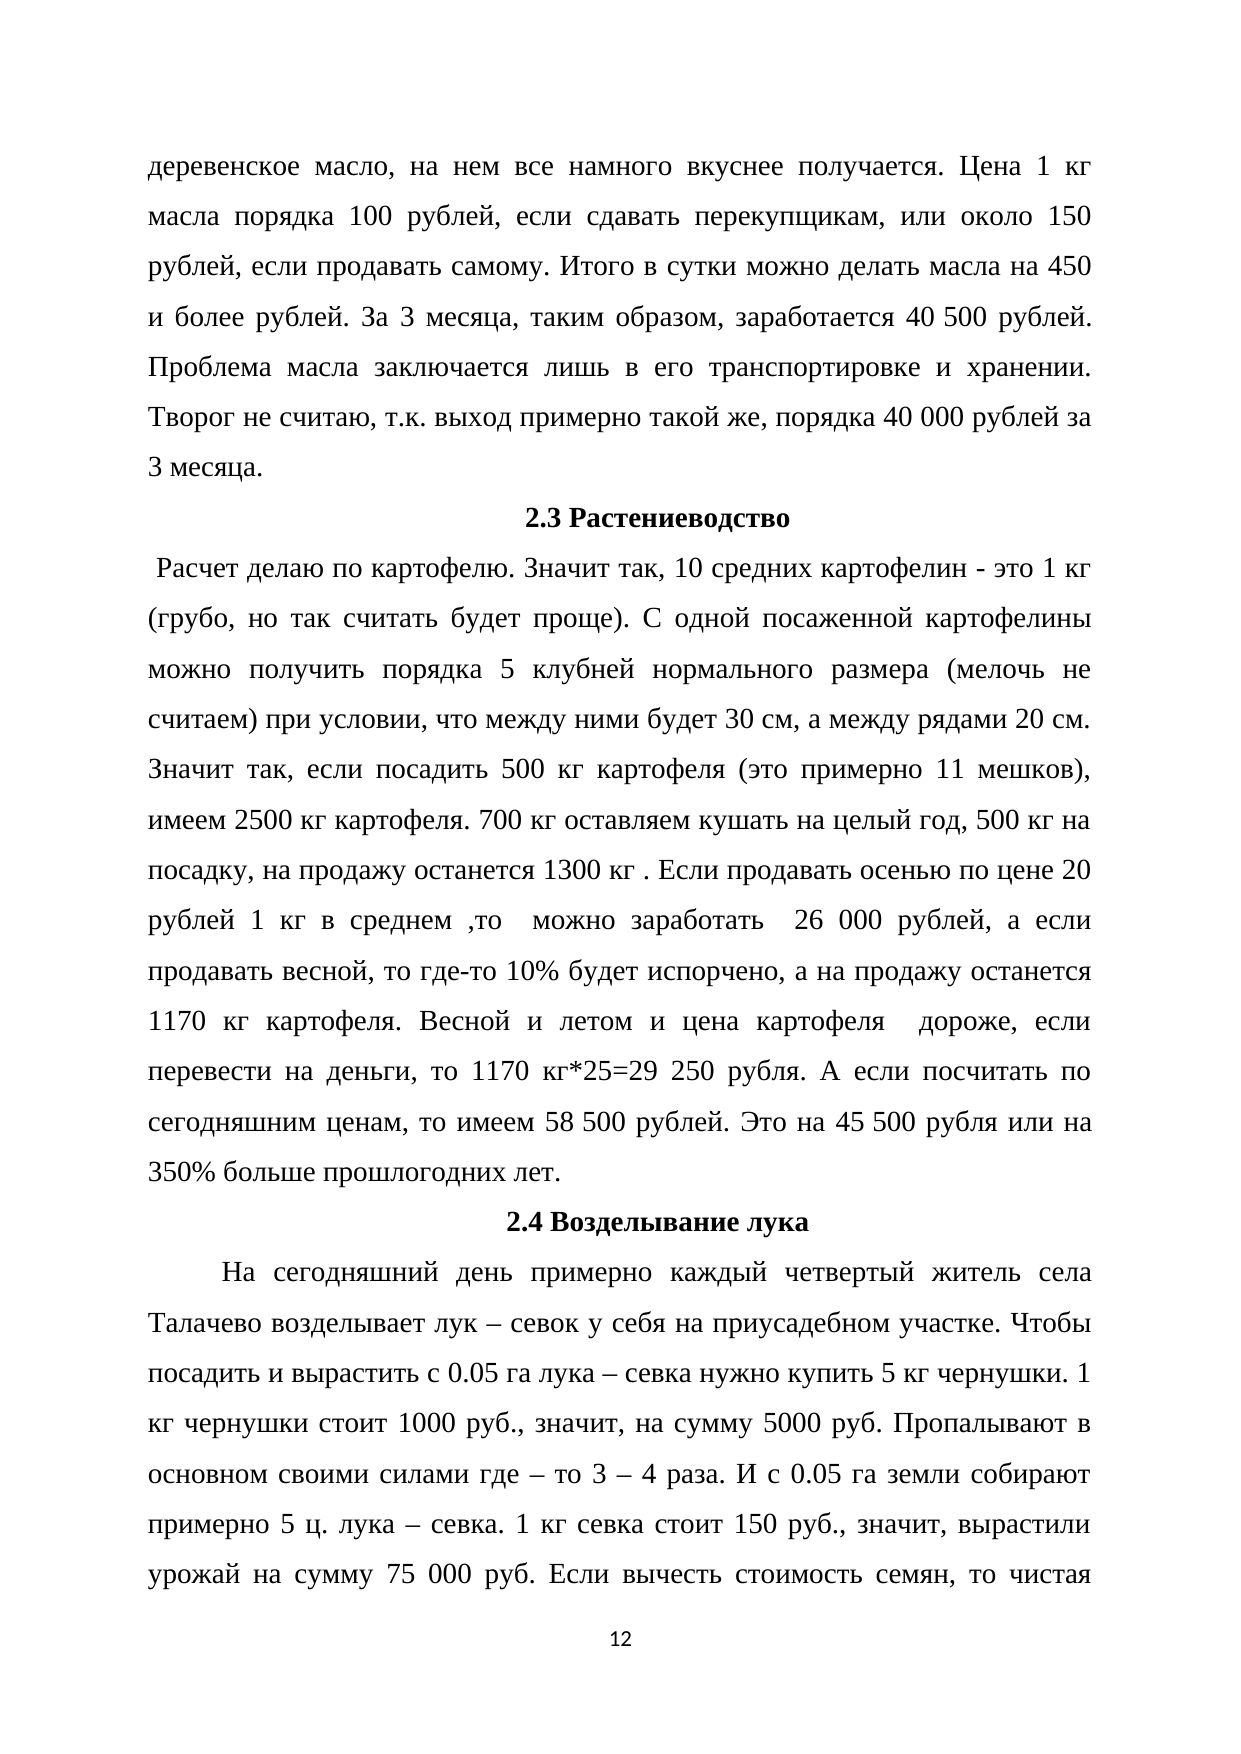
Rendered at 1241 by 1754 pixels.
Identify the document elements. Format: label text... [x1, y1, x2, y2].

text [148, 1254, 1092, 1590]
text Расчет делаю по картофелю. Значит так, 10 средних картофелин - это 1 кг (грубо, но так считать будет проще). С одной посаженной картофелины можно получить порядка 5 клубней нормального размера (мелочь не считаем) при условии, что между ними будет 30 см, а между рядами 20 см. Значит так, если посадить 500 кг картофеля (это примерно 11 мешков), имеем 2500 кг картофеля. 700 кг оставляем кушать на целый год, 500 кг на посадку, на продажу останется 1300 кг . Если продавать осенью по цене 20 рублей 1 кг в среднем ,то можно заработать 26 000 рублей, а если продавать весной, то где-то 10% будет испорчено, а на продажу останется 1170 кг картофеля. Весной и летом и цена картофеля дороже, если перевести на деньги, то 1170 кг*25=29 250 рубля. А если посчитать по сегодняшним ценам, то имеем 58 500 рублей. Это на 45 500 рубля или на 350% больше прошлогодних лет. [148, 550, 1092, 1187]
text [148, 148, 1092, 483]
list 2.4 Возделывание лука [223, 1204, 1092, 1238]
list 2.3 Растениеводство [223, 500, 1092, 533]
